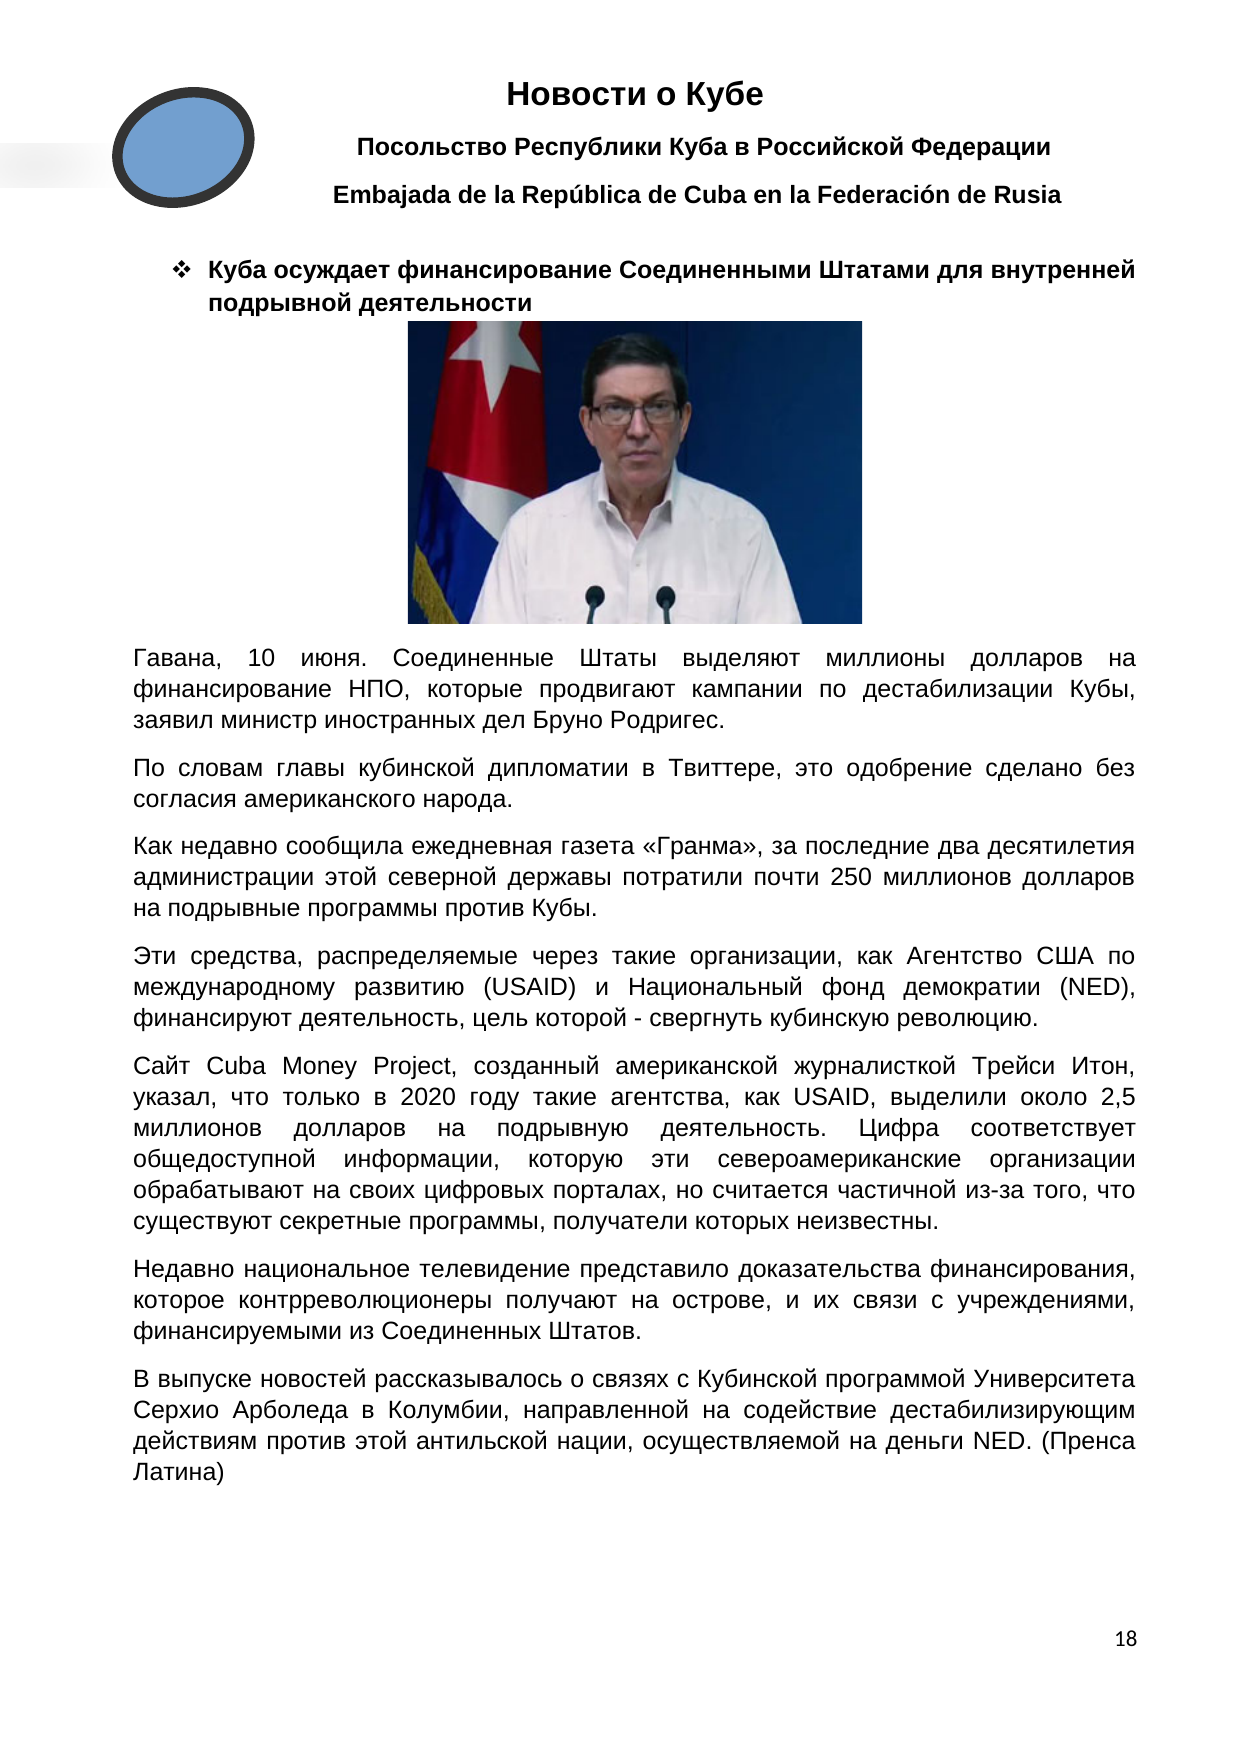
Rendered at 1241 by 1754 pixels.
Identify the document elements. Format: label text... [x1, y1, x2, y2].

text Сайт Cuba Money Project, созданный американской журналисткой Трейси Итон, указал, что только в 2020 году такие агентства, как USAID, выделили около 2,5 миллионов долларов на подрывную деятельность. Цифра соответствует общедоступной информации, которую эти североамериканские организации обрабатывают на своих цифровых порталах, но считается частичной из-за того, что существуют секретные программы, получатели которых неизвестны. [133, 1051, 1137, 1235]
text Недавно национальное телевидение представило доказательства финансирования, которое контрреволюционеры получают на острове, и их связи с учреждениями, финансируемыми из Соединенных Штатов. [133, 1254, 1137, 1345]
text Гавана, 10 июня. Соединенные Штаты выделяют миллионы долларов на финансирование НПО, которые продвигают кампании по дестабилизации Кубы, заявил министр иностранных дел Бруно Родригес. [133, 643, 1137, 734]
subtitle Куба осуждает финансирование Соединенными Штатами для внутренней подрывной деятельности [170, 255, 1137, 317]
text Как недавно сообщила ежедневная газета «Гранма», за последние два десятилетия администрации этой северной державы потратили почти 250 миллионов долларов на подрывные программы против Кубы. [133, 831, 1137, 922]
picture [407, 321, 863, 624]
text По словам главы кубинской дипломатии в Твиттере, это одобрение сделано без согласия американского народа. [133, 753, 1137, 812]
text Эти средства, распределяемые через такие организации, как Агентство США по международному развитию (USAID) и Национальный фонд демократии (NED), финансируют деятельность, цель которой - свергнуть кубинскую революцию. [133, 941, 1137, 1032]
text В выпуске новостей рассказывалось о связях с Кубинской программой Университета Серхио Арболеда в Колумбии, направленной на содействие дестабилизирующим действиям против этой антильской нации, осуществляемой на деньги NED. (Пренса Латина) [133, 1364, 1137, 1486]
